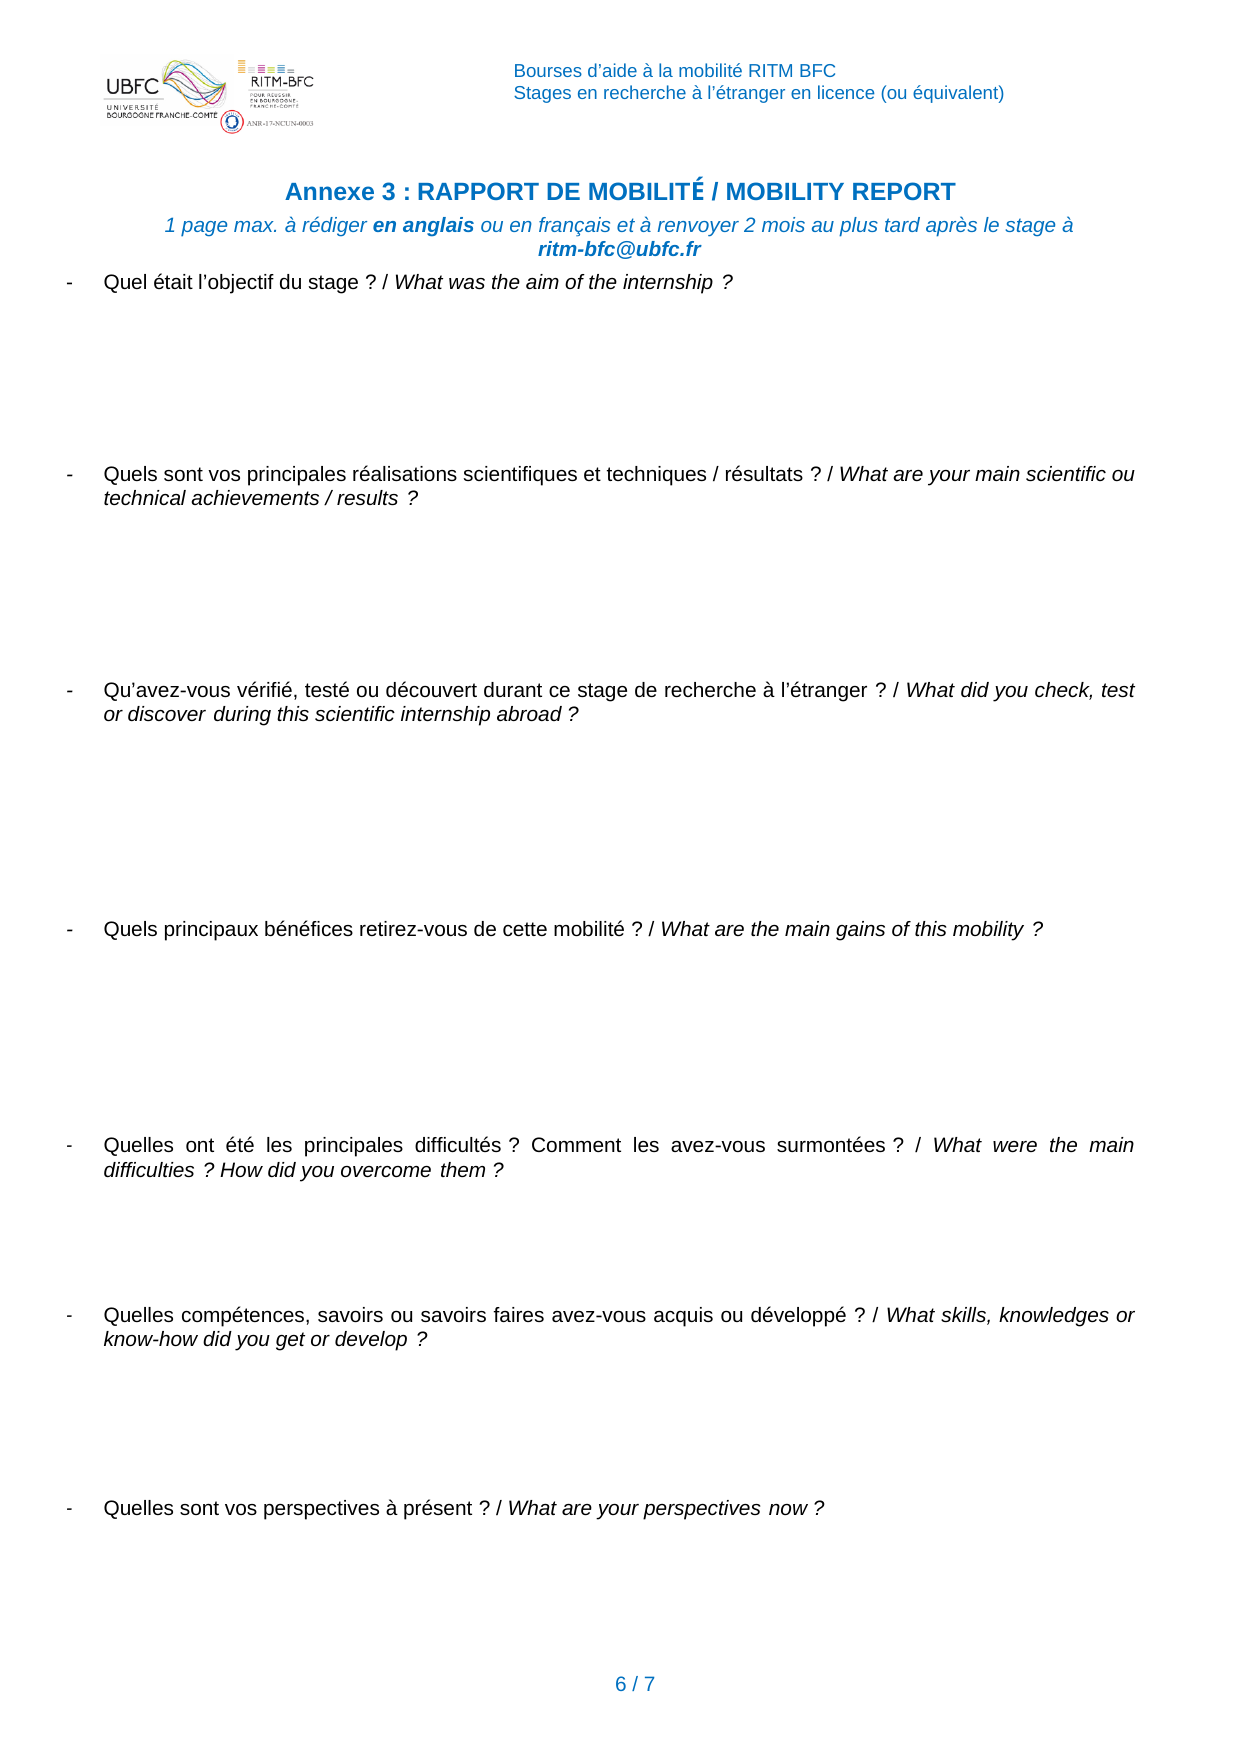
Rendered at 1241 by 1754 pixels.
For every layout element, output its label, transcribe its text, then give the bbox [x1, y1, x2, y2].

text 1 page max. à rédiger en anglais ou en français et à renvoyer 2 mois au plus tard après le stage à [103, 212, 1137, 236]
list Qu’avez-vous vérifié, testé ou découvert durant ce stage de recherche à l’étranger ? / What did you check, test or discover during this scientific internship abroad ? [66, 677, 1137, 725]
text Annexe 3 : RAPPORT DE MOBILITÉ / MOBILITY REPORT [103, 174, 1137, 208]
list Quels principaux bénéfices retirez-vous de cette mobilité ? / What are the main gains of this mobility ? [66, 917, 1137, 941]
list Quelles sont vos perspectives à présent ? / What are your perspectives now ? [66, 1495, 1137, 1520]
list Quelles ont été les principales difficultés ? Comment les avez-vous surmontées ? / What were the main difficulties ? How did you overcome them ? [66, 1133, 1137, 1182]
list Quel était l’objectif du stage ? / What was the aim of the internship ? [66, 270, 1137, 294]
text ritm-bfc@ubfc.fr [103, 236, 1137, 260]
picture [99, 53, 320, 135]
list Quelles compétences, savoirs ou savoirs faires avez-vous acquis ou développé ? / What skills, knowledges or know-how did you get or develop ? [66, 1302, 1137, 1351]
list Quels sont vos principales réalisations scientifiques et techniques / résultats ? / What are your main scientific ou technical achievements / results ? [66, 462, 1137, 510]
